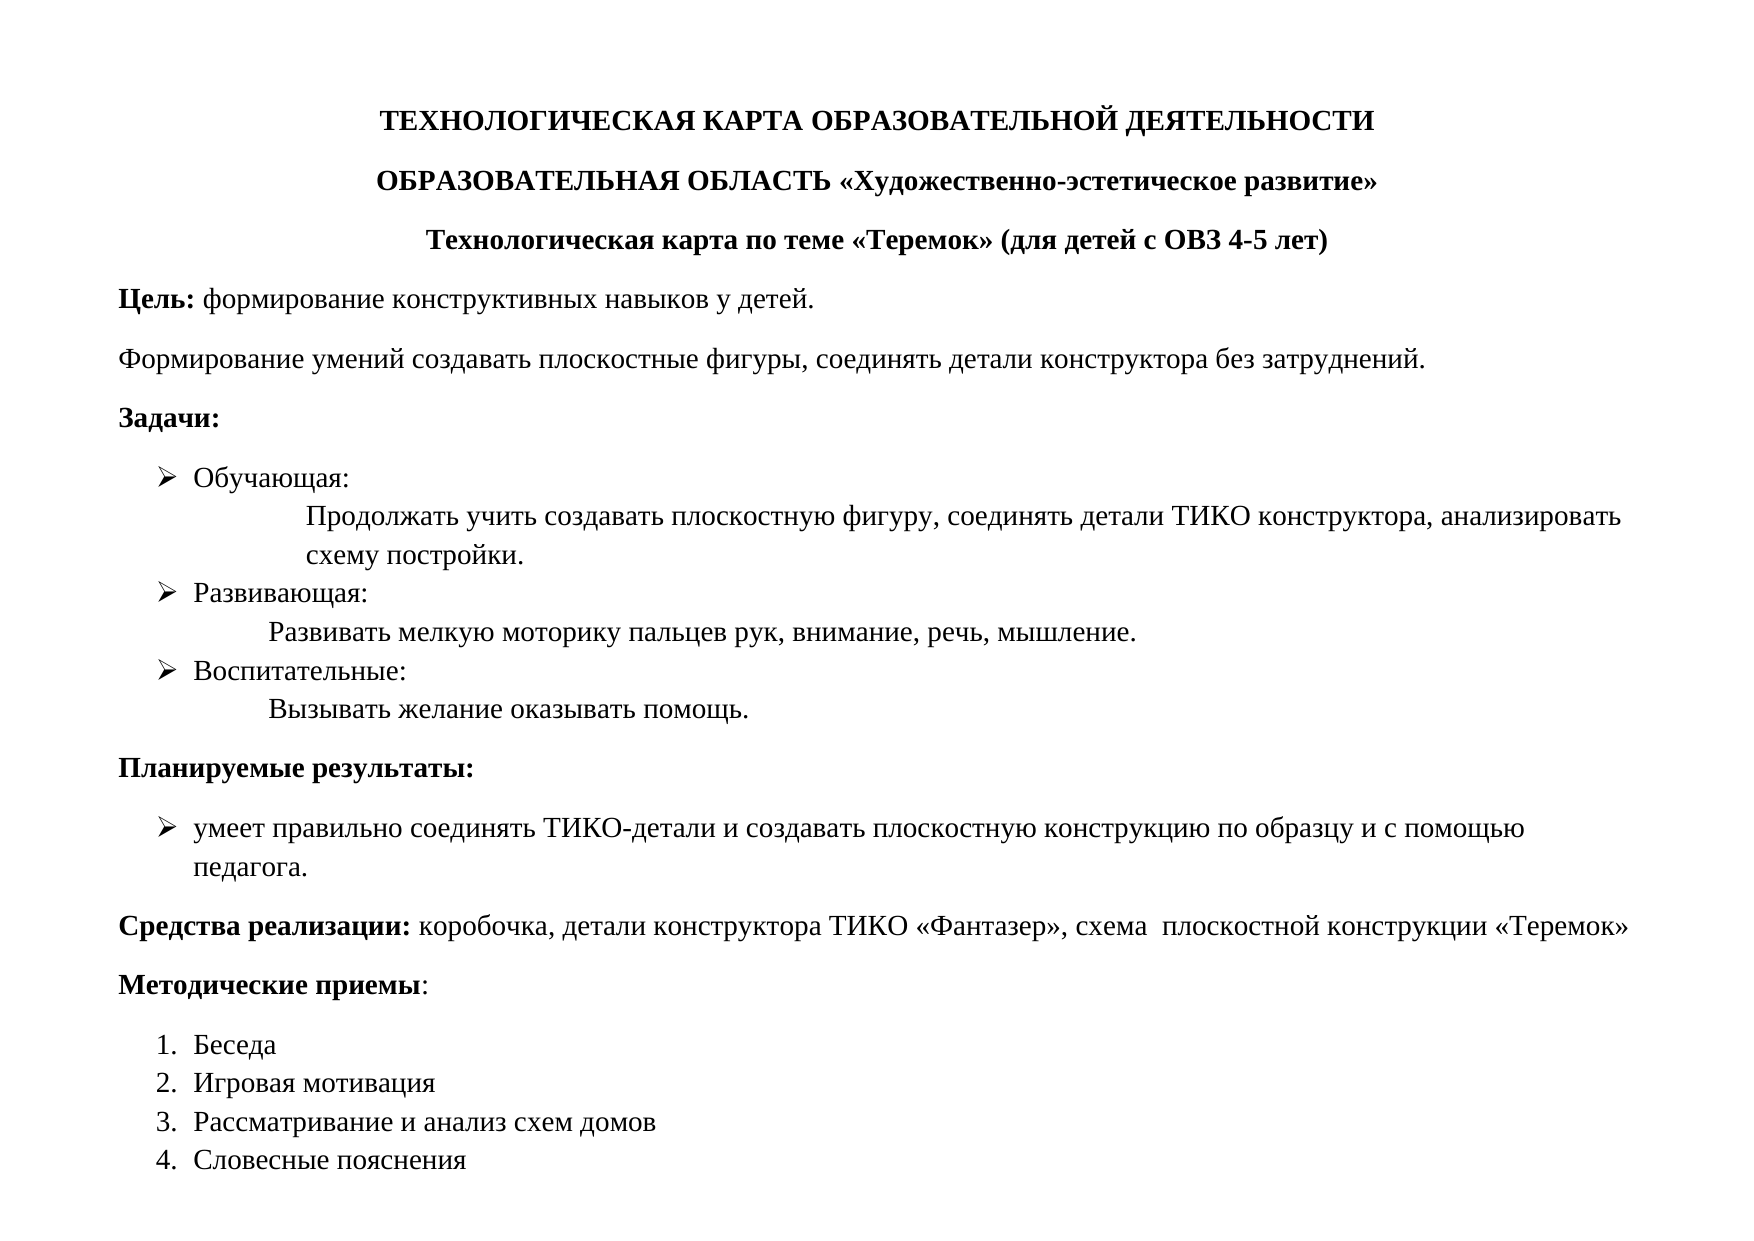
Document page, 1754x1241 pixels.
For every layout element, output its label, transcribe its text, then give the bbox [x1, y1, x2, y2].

list Игровая мотивация [156, 1065, 1636, 1099]
list Продолжать учить создавать плоскостную фигуру, соединять детали ТИКО конструктора, анализировать схему постройки. [306, 498, 1636, 570]
list Словесные пояснения [156, 1142, 1636, 1176]
list Рассматривание и анализ схем домов [156, 1104, 1636, 1137]
text Методические приемы: [118, 967, 1636, 1001]
list Развивающая: [156, 575, 1636, 609]
list умеет правильно соединять ТИКО-детали и создавать плоскостную конструкцию по образцу и с помощью педагога. [156, 810, 1636, 882]
text Планируемые результаты: [118, 751, 1636, 784]
text Средства реализации: коробочка, детали конструктора ТИКО «Фантазер», схема плоскостной конструкции «Теремок» [118, 908, 1636, 942]
list Воспитательные: [156, 653, 1636, 686]
list Вызывать желание оказывать помощь. [268, 691, 1636, 725]
text Цель: формирование конструктивных навыков у детей. [118, 282, 1636, 315]
list Беседа [156, 1027, 1636, 1060]
text ОБРАЗОВАТЕЛЬНАЯ ОБЛАСТЬ «Художественно-эстетическое развитие» [118, 163, 1636, 196]
text ТЕХНОЛОГИЧЕСКАЯ КАРТА ОБРАЗОВАТЕЛЬНОЙ ДЕЯТЕЛЬНОСТИ [118, 103, 1636, 137]
text Формирование умений создавать плоскостные фигуры, соединять детали конструктора без затруднений. [118, 341, 1636, 374]
list Обучающая: [156, 460, 1636, 493]
list Развивать мелкую моторику пальцев рук, внимание, речь, мышление. [268, 614, 1636, 648]
text Задачи: [118, 400, 1636, 434]
text Технологическая карта по теме «Теремок» (для детей с ОВЗ 4-5 лет) [118, 222, 1636, 256]
